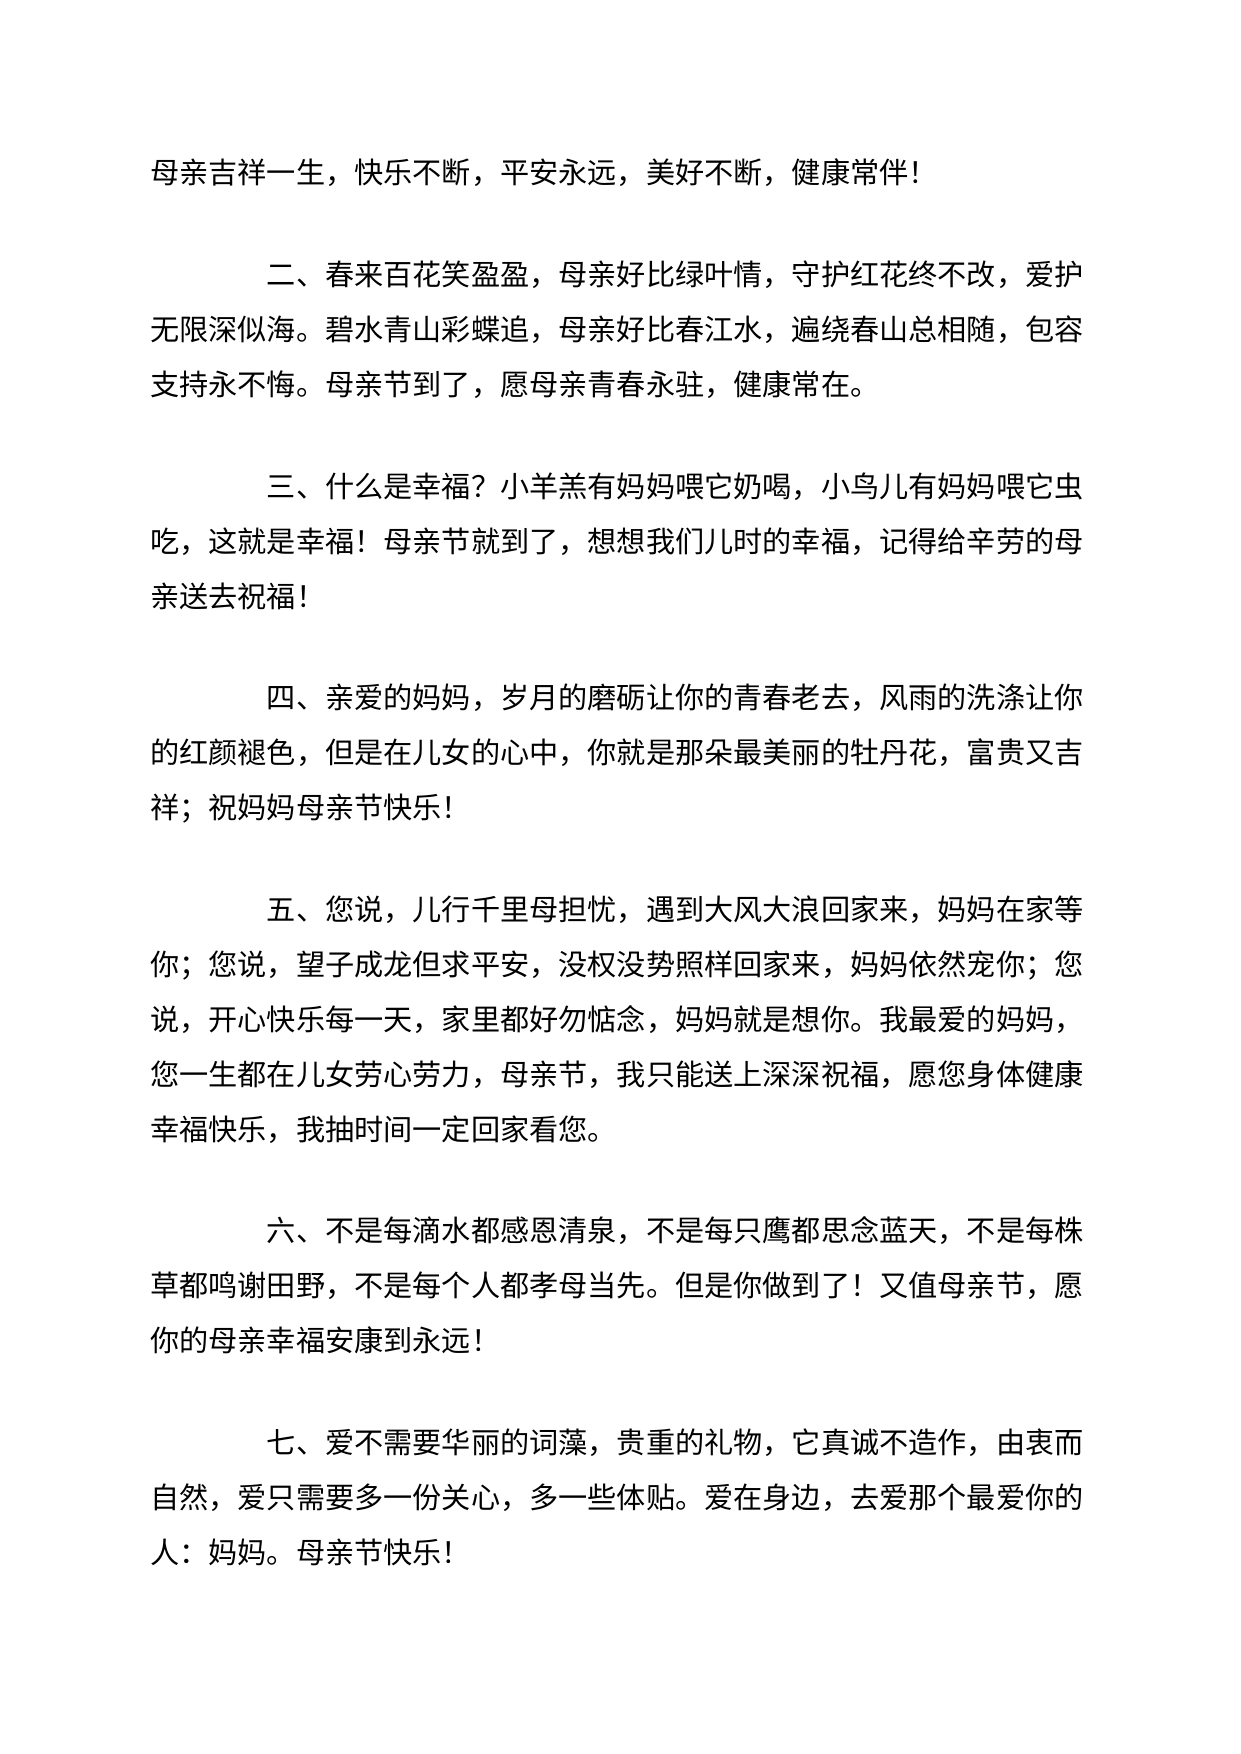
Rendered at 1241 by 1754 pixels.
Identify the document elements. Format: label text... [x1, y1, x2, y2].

text 五、您说，儿行千里母担忧，遇到大风大浪回家来，妈妈在家等你；您说，望子成龙但求平安，没权没势照样回家来，妈妈依然宠你；您说，开心快乐每一天，家里都好勿惦念，妈妈就是想你。我最爱的妈妈，您一生都在儿女劳心劳力，母亲节，我只能送上深深祝福，愿您身体健康幸福快乐，我抽时间一定回家看您。 [150, 886, 1090, 1148]
text 六、不是每滴水都感恩清泉，不是每只鹰都思念蓝天，不是每株草都鸣谢田野，不是每个人都孝母当先。但是你做到了！又值母亲节，愿你的母亲幸福安康到永远！ [150, 1208, 1090, 1360]
text 四、亲爱的妈妈，岁月的磨砺让你的青春老去，风雨的洗涤让你的红颜褪色，但是在儿女的心中，你就是那朵最美丽的牡丹花，富贵又吉祥；祝妈妈母亲节快乐！ [150, 675, 1090, 827]
text 七、爱不需要华丽的词藻，贵重的礼物，它真诚不造作，由衷而自然，爱只需要多一份关心，多一些体贴。爱在身边，去爱那个最爱你的人：妈妈。母亲节快乐！ [150, 1419, 1090, 1571]
text 二、春来百花笑盈盈，母亲好比绿叶情，守护红花终不改，爱护无限深似海。碧水青山彩蝶追，母亲好比春江水，遍绕春山总相随，包容支持永不悔。母亲节到了，愿母亲青春永驻，健康常在。 [150, 252, 1090, 404]
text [150, 150, 1090, 192]
text 三、什么是幸福？小羊羔有妈妈喂它奶喝，小鸟儿有妈妈喂它虫吃，这就是幸福！母亲节就到了，想想我们儿时的幸福，记得给辛劳的母亲送去祝福！ [150, 463, 1090, 615]
